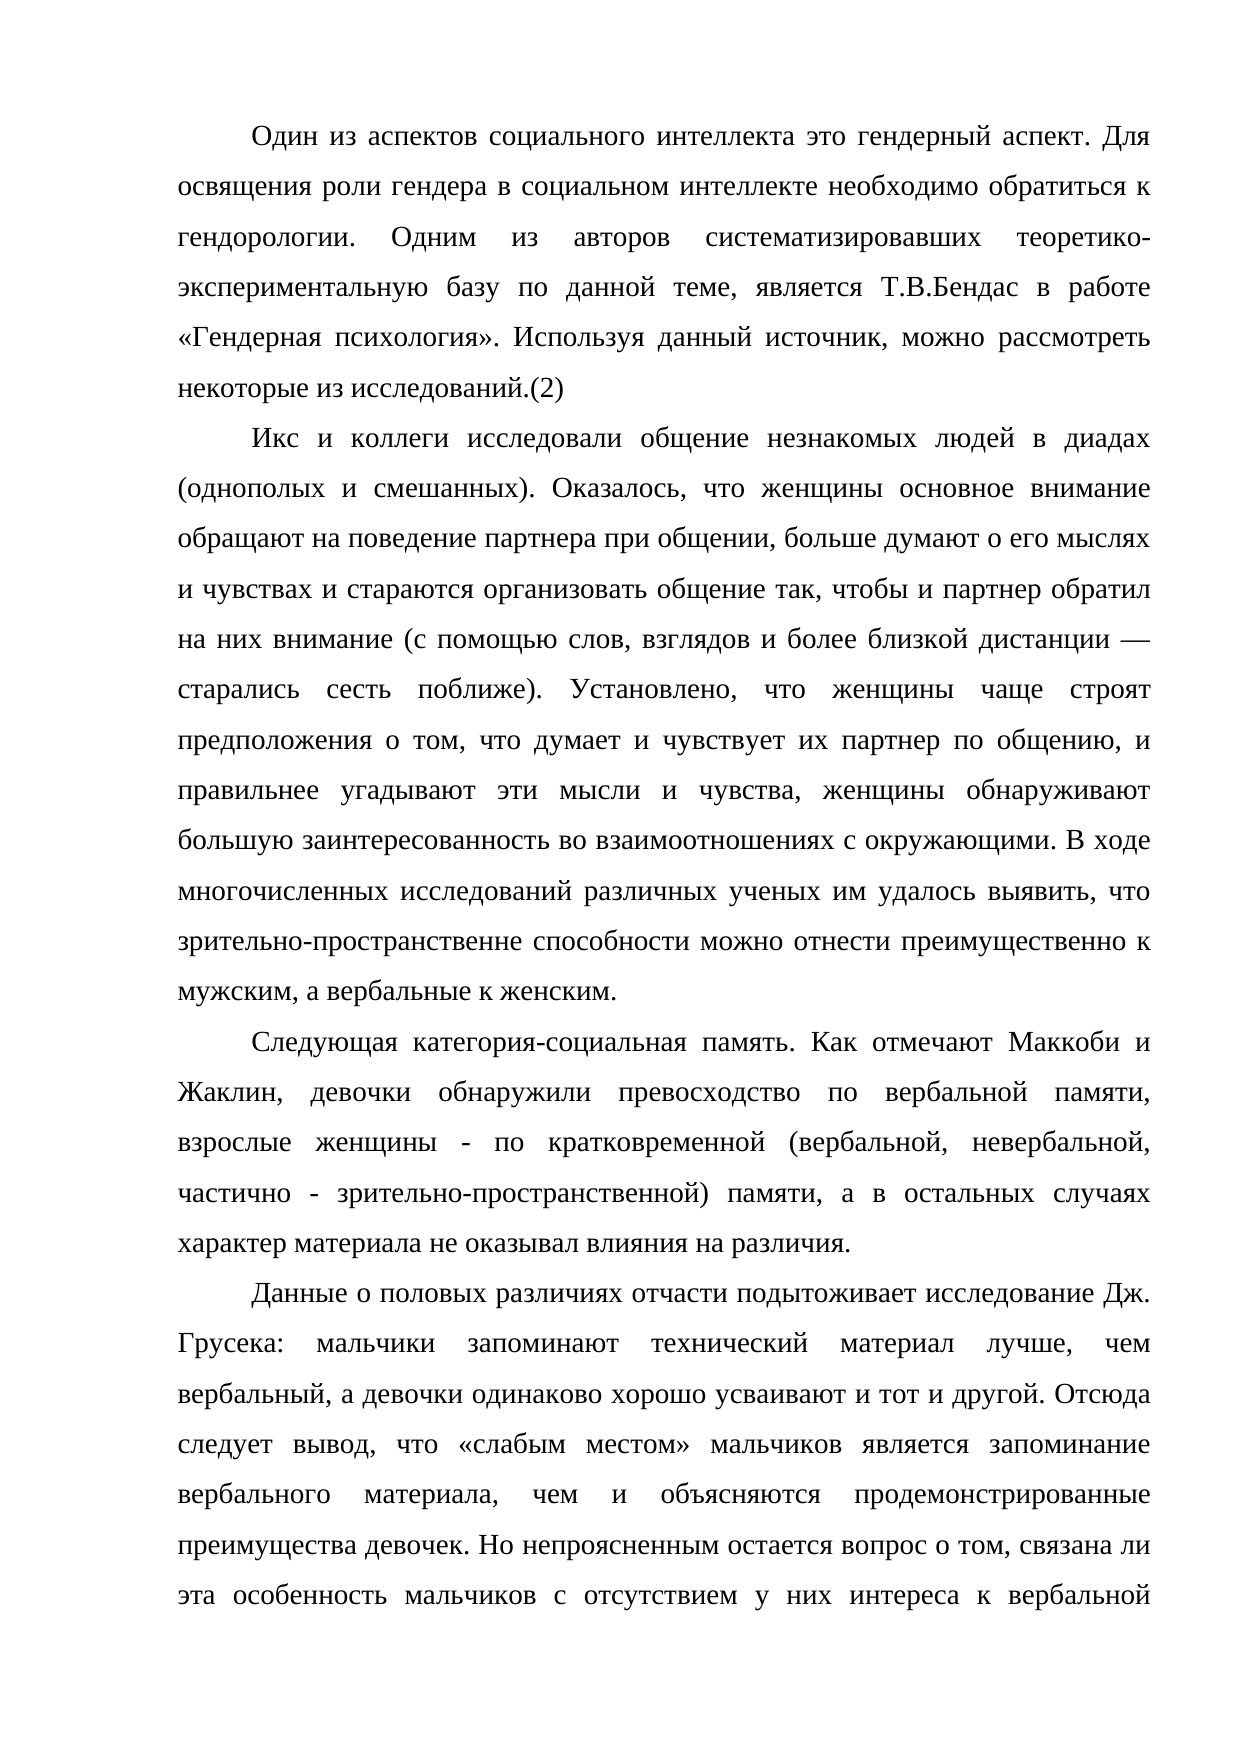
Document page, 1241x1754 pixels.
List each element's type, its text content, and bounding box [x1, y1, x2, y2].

text Один из аспектов социального интеллекта это гендерный аспект. Для освящения роли гендера в социальном интеллекте необходимо обратиться к гендорологии. Одним из авторов систематизировавших теоретико- экспериментальную базу по данной теме, является Т.В.Бендас в работе «Гендерная психология». Используя данный источник, можно рассмотреть некоторые из исследований.(2) [177, 118, 1152, 403]
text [177, 1275, 1152, 1611]
text Следующая категория-социальная память. Как отмечают Маккоби и Жаклин, девочки обнаружили превосходство по вербальной памяти, взрослые женщины - по кратковременной (вербальной, невербальной, частично - зрительно-пространственной) памяти, а в остальных случаях характер материала не оказывал влияния на различия. [177, 1024, 1152, 1258]
text Икс и коллеги исследовали общение незнакомых людей в диадах (однополых и смешанных). Оказалось, что женщины основное внимание обращают на поведение партнера при общении, больше думают о его мыслях и чувствах и стараются организовать общение так, чтобы и партнер обратил на них внимание (с помощью слов, взглядов и более близкой дистанции — старались сесть поближе). Установлено, что женщины чаще строят предположения о том, что думает и чувствует их партнер по общению, и правильнее угадывают эти мысли и чувства, женщины обнаруживают большую заинтересованность во взаимоотношениях с окружающими. В ходе многочисленных исследований различных ученых им удалось выявить, что зрительно-пространственне способности можно отнести преимущественно к мужским, а вербальные к женским. [177, 420, 1152, 1007]
